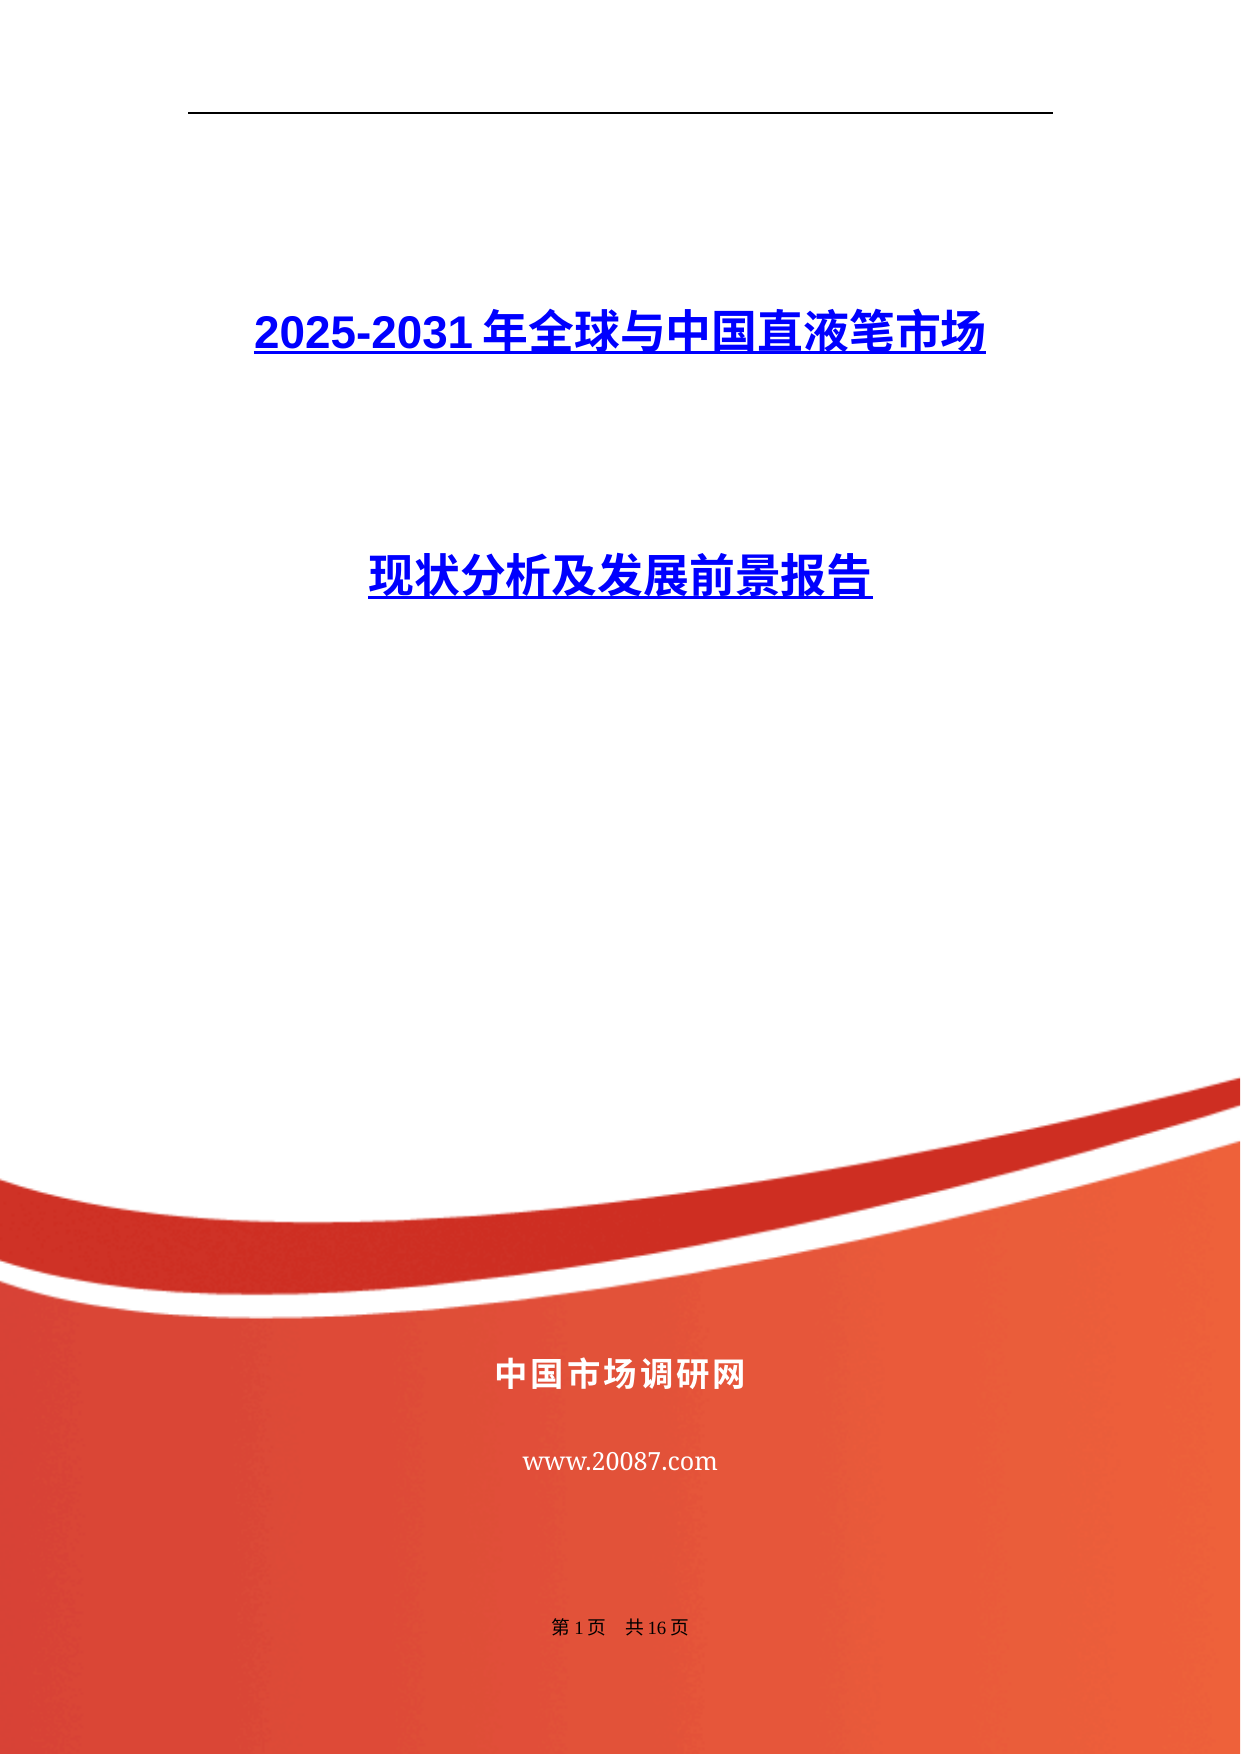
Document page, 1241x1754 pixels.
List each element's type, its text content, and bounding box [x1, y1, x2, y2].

picture [0, 1006, 1241, 1754]
table_header 2025-2031年全球与中国直液笔市场现状分析及发展前景报告 [188, 207, 1053, 773]
subtitle 中国市场调研网 [187, 1339, 1053, 1404]
text www.20087.com [187, 1428, 1053, 1493]
